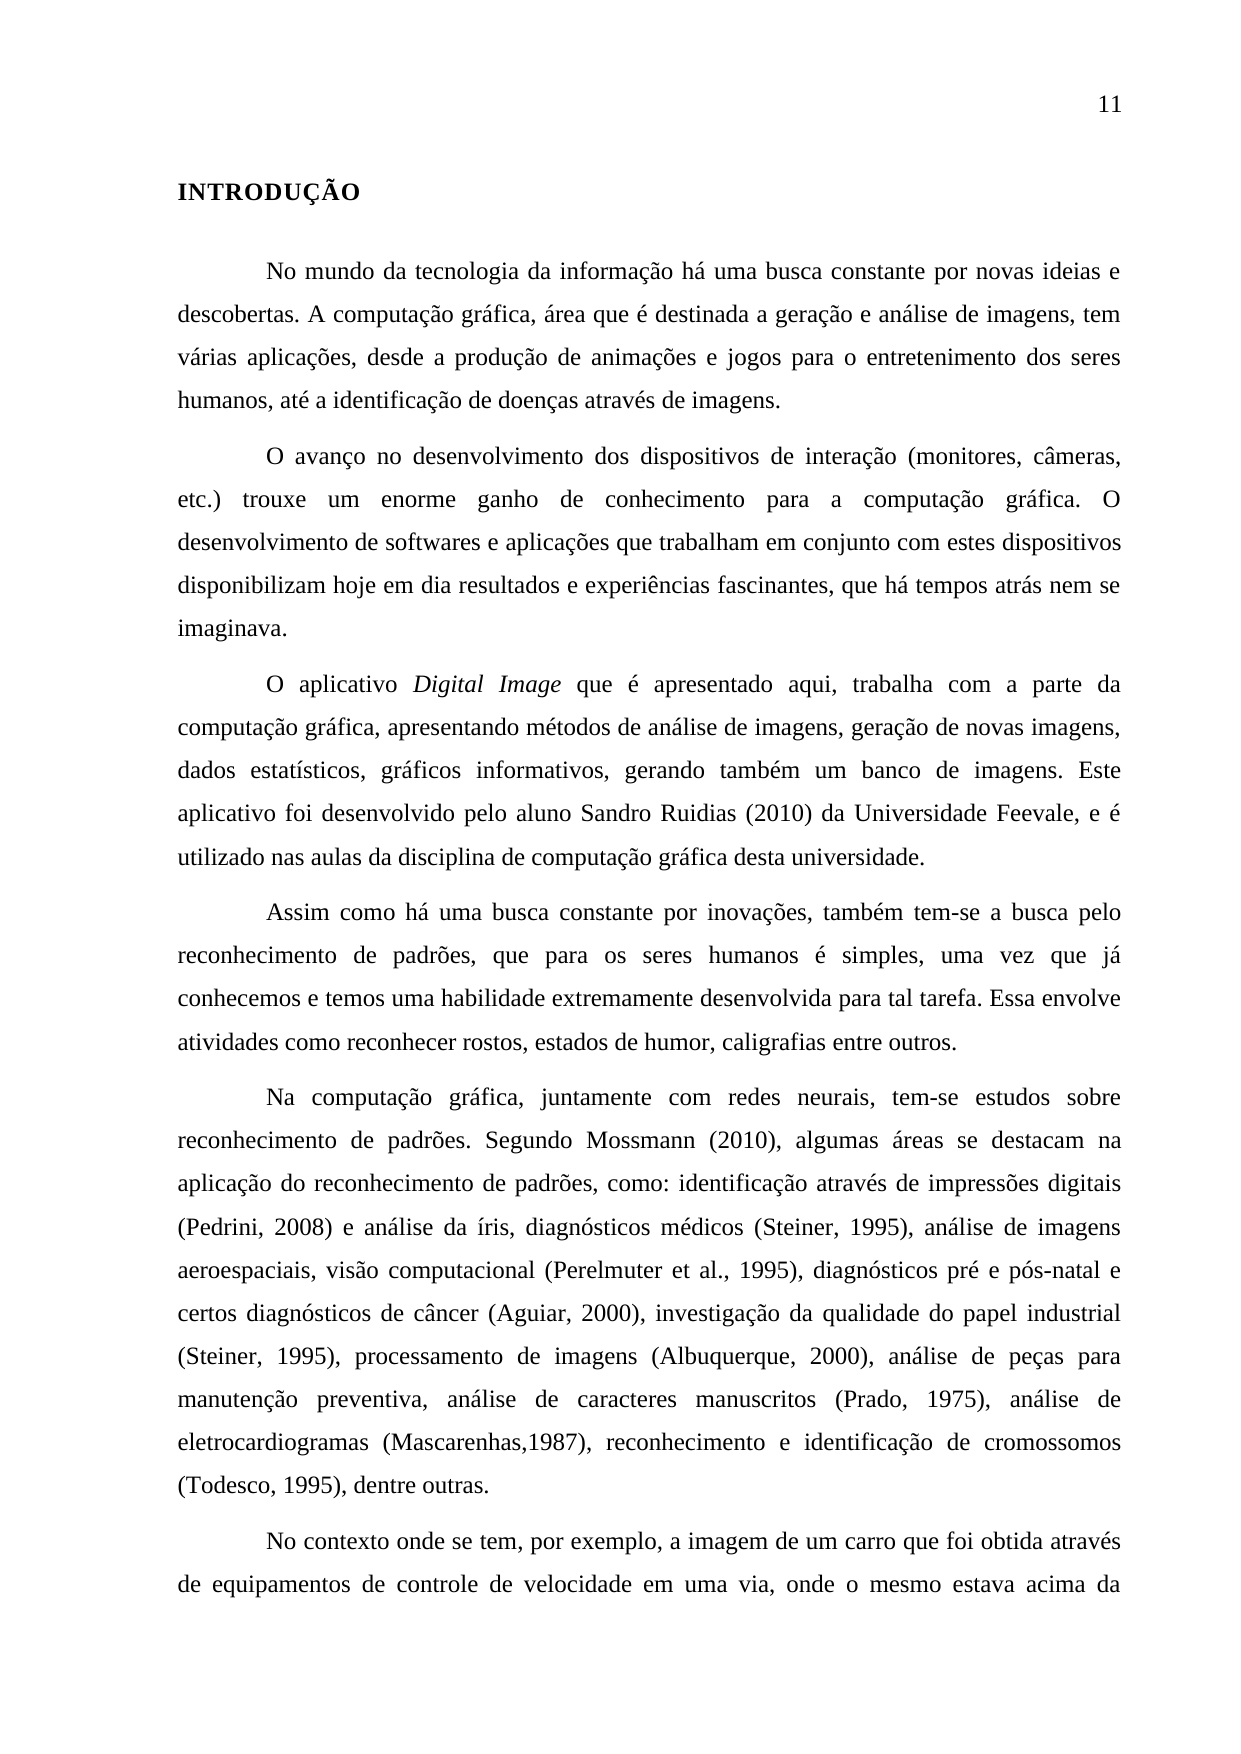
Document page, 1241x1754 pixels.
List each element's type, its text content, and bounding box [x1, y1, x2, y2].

text O avanço no desenvolvimento dos dispositivos de interação (monitores, câmeras, etc.) trouxe um enorme ganho de conhecimento para a computação gráfica. O desenvolvimento de softwares e aplicações que trabalham em conjunto com estes dispositivos disponibilizam hoje em dia resultados e experiências fascinantes, que há tempos atrás nem se imaginava. [177, 441, 1122, 642]
text Assim como há uma busca constante por inovações, também tem-se a busca pelo reconhecimento de padrões, que para os seres humanos é simples, uma vez que já conhecemos e temos uma habilidade extremamente desenvolvida para tal tarefa. Essa envolve atividades como reconhecer rostos, estados de humor, caligrafias entre outros. [177, 897, 1122, 1055]
text O aplicativo Digital Image que é apresentado aqui, trabalha com a parte da computação gráfica, apresentando métodos de análise de imagens, geração de novas imagens, dados estatísticos, gráficos informativos, gerando também um banco de imagens. Este aplicativo foi desenvolvido pelo aluno Sandro Ruidias (2010) da Universidade Feevale, e é utilizado nas aulas da disciplina de computação gráfica desta universidade. [177, 669, 1122, 870]
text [177, 1526, 1122, 1598]
subtitle Introdução [177, 177, 1122, 206]
text Na computação gráfica, juntamente com redes neurais, tem-se estudos sobre reconhecimento de padrões. Segundo Mossmann (2010), algumas áreas se destacam na aplicação do reconhecimento de padrões, como: identificação através de impressões digitais (Pedrini, 2008) e análise da íris, diagnósticos médicos (Steiner, 1995), análise de imagens aeroespaciais, visão computacional (Perelmuter et al., 1995), diagnósticos pré e pós-natal e certos diagnósticos de câncer (Aguiar, 2000), investigação da qualidade do papel industrial (Steiner, 1995), processamento de imagens (Albuquerque, 2000), análise de peças para manutenção preventiva, análise de caracteres manuscritos (Prado, 1975), análise de eletrocardiogramas (Mascarenhas,1987), reconhecimento e identificação de cromossomos (Todesco, 1995), dentre outras. [177, 1082, 1122, 1499]
text No mundo da tecnologia da informação há uma busca constante por novas ideias e descobertas. A computação gráfica, área que é destinada a geração e análise de imagens, tem várias aplicações, desde a produção de animações e jogos para o entretenimento dos seres humanos, até a identificação de doenças através de imagens. [177, 256, 1122, 414]
